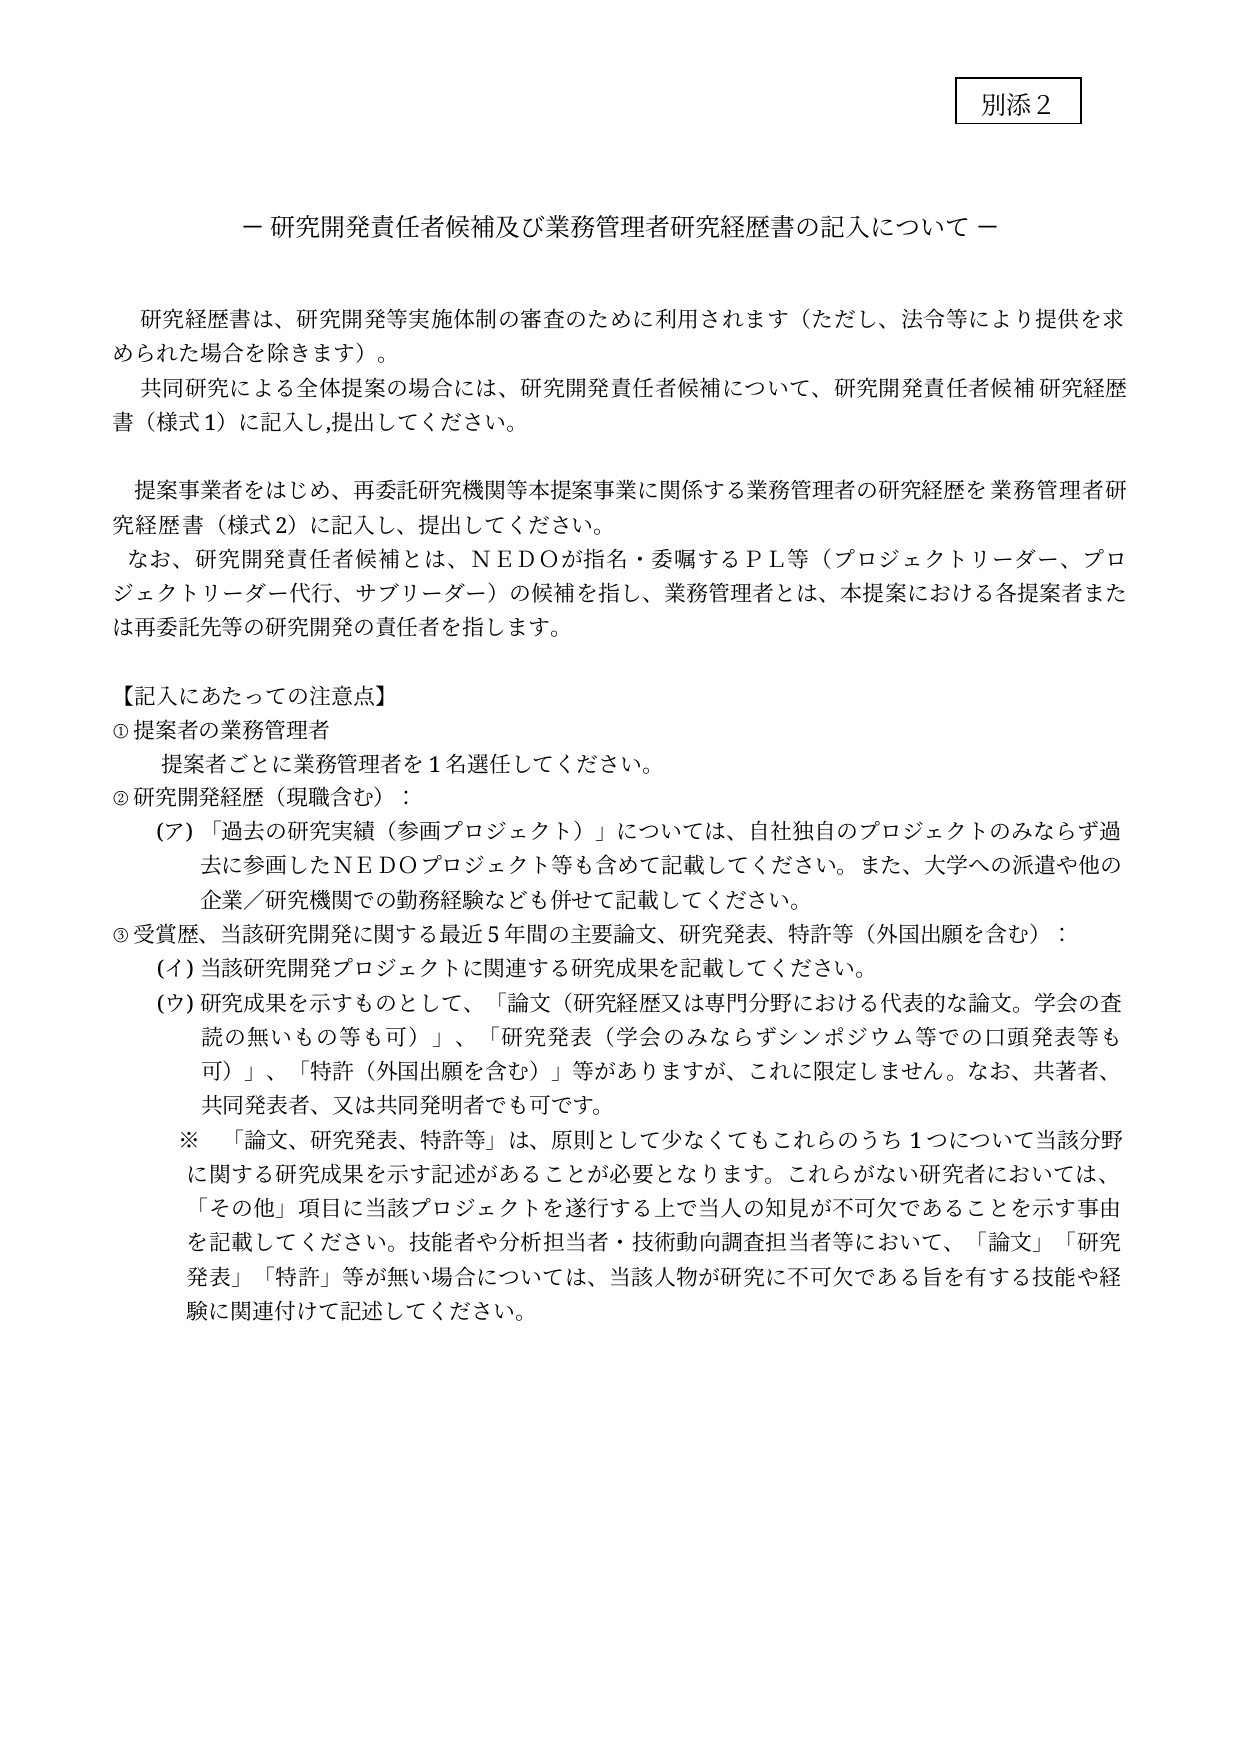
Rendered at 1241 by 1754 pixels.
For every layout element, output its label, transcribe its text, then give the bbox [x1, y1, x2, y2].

text 【記入にあたっての注意点】 [112, 678, 1128, 712]
list 当該研究開発プロジェクトに関連する研究成果を記載してください。 [157, 950, 1124, 984]
text ②研究開発経歴（現職含む）： [112, 779, 1124, 813]
text ①提案者の業務管理者 [112, 712, 1124, 745]
text ※ 「論文、研究発表、特許等」は、原則として少なくてもこれらのうち1つについて当該分野に関する研究成果を示す記述があることが必要となります。これらがない研究者においては、「その他」項目に当該プロジェクトを遂行する上で当人の知見が不可欠であることを示す事由を記載してください。技能者や分析担当者・技術動向調査担当者等において、「論文」「研究発表」「特許」等が無い場合については、当該人物が研究に不可欠である旨を有する技能や経験に関連付けて記述してください。 [112, 1121, 1124, 1327]
list 研究成果を示すものとして、「論文（研究経歴又は専門分野における代表的な論文。学会の査読の無いもの等も可）」、「研究発表（学会のみならずシンポジウム等での口頭発表等も可）」、「特許（外国出願を含む）」等がありますが、これに限定しません。なお、共著者、共同発表者、又は共同発明者でも可です。 [157, 984, 1124, 1121]
text 研究経歴書は、研究開発等実施体制の審査のために利用されます（ただし、法令等により提供を求められた場合を除きます）。 [112, 301, 1128, 369]
text 提案事業者をはじめ、再委託研究機関等本提案事業に関係する業務管理者の研究経歴を業務管理者研究経歴書（様式2）に記入し、提出してください。 [112, 472, 1128, 541]
text ③受賞歴、当該研究開発に関する最近5年間の主要論文、研究発表、特許等（外国出願を含む）： [112, 916, 1124, 950]
text 提案者ごとに業務管理者を1名選任してください。 [140, 745, 1124, 779]
text 共同研究による全体提案の場合には、研究開発責任者候補について、研究開発責任者候補研究経歴書（様式1）に記入し,提出してください。 [112, 369, 1128, 438]
text － 研究開発責任者候補及び業務管理者研究経歴書の記入について － [112, 192, 1128, 260]
text なお、研究開発責任者候補とは、ＮＥＤＯが指名・委嘱するＰＬ等（プロジェクトリーダー、プロジェクトリーダー代行、サブリーダー）の候補を指し、業務管理者とは、本提案における各提案者または再委託先等の研究開発の責任者を指します。 [112, 541, 1128, 643]
list 「過去の研究実績（参画プロジェクト）」については、自社独自のプロジェクトのみならず過去に参画したＮＥＤＯプロジェクト等も含めて記載してください。また、大学への派遣や他の企業／研究機関での勤務経験なども併せて記載してください。 [156, 813, 1124, 916]
